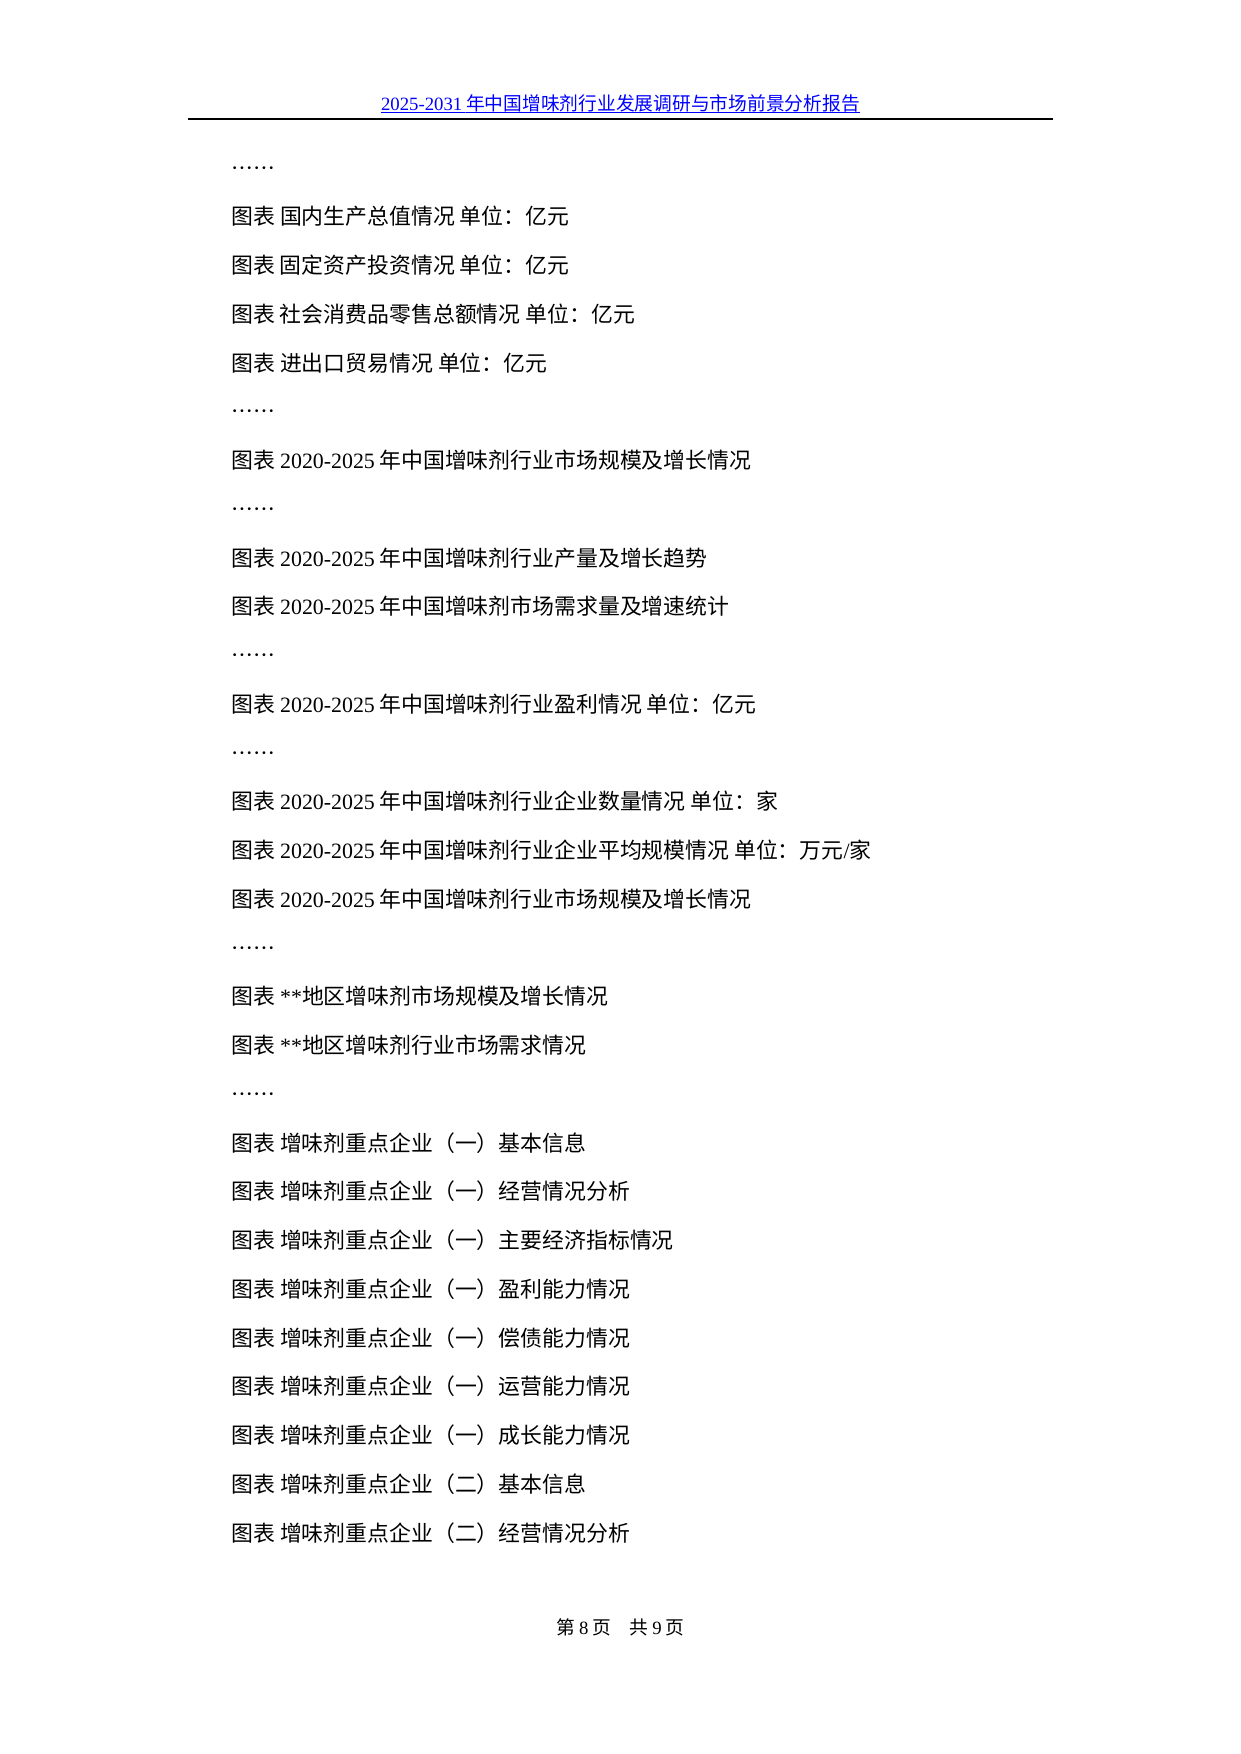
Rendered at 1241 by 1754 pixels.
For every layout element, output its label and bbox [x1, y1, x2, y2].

text [187, 150, 1053, 1548]
